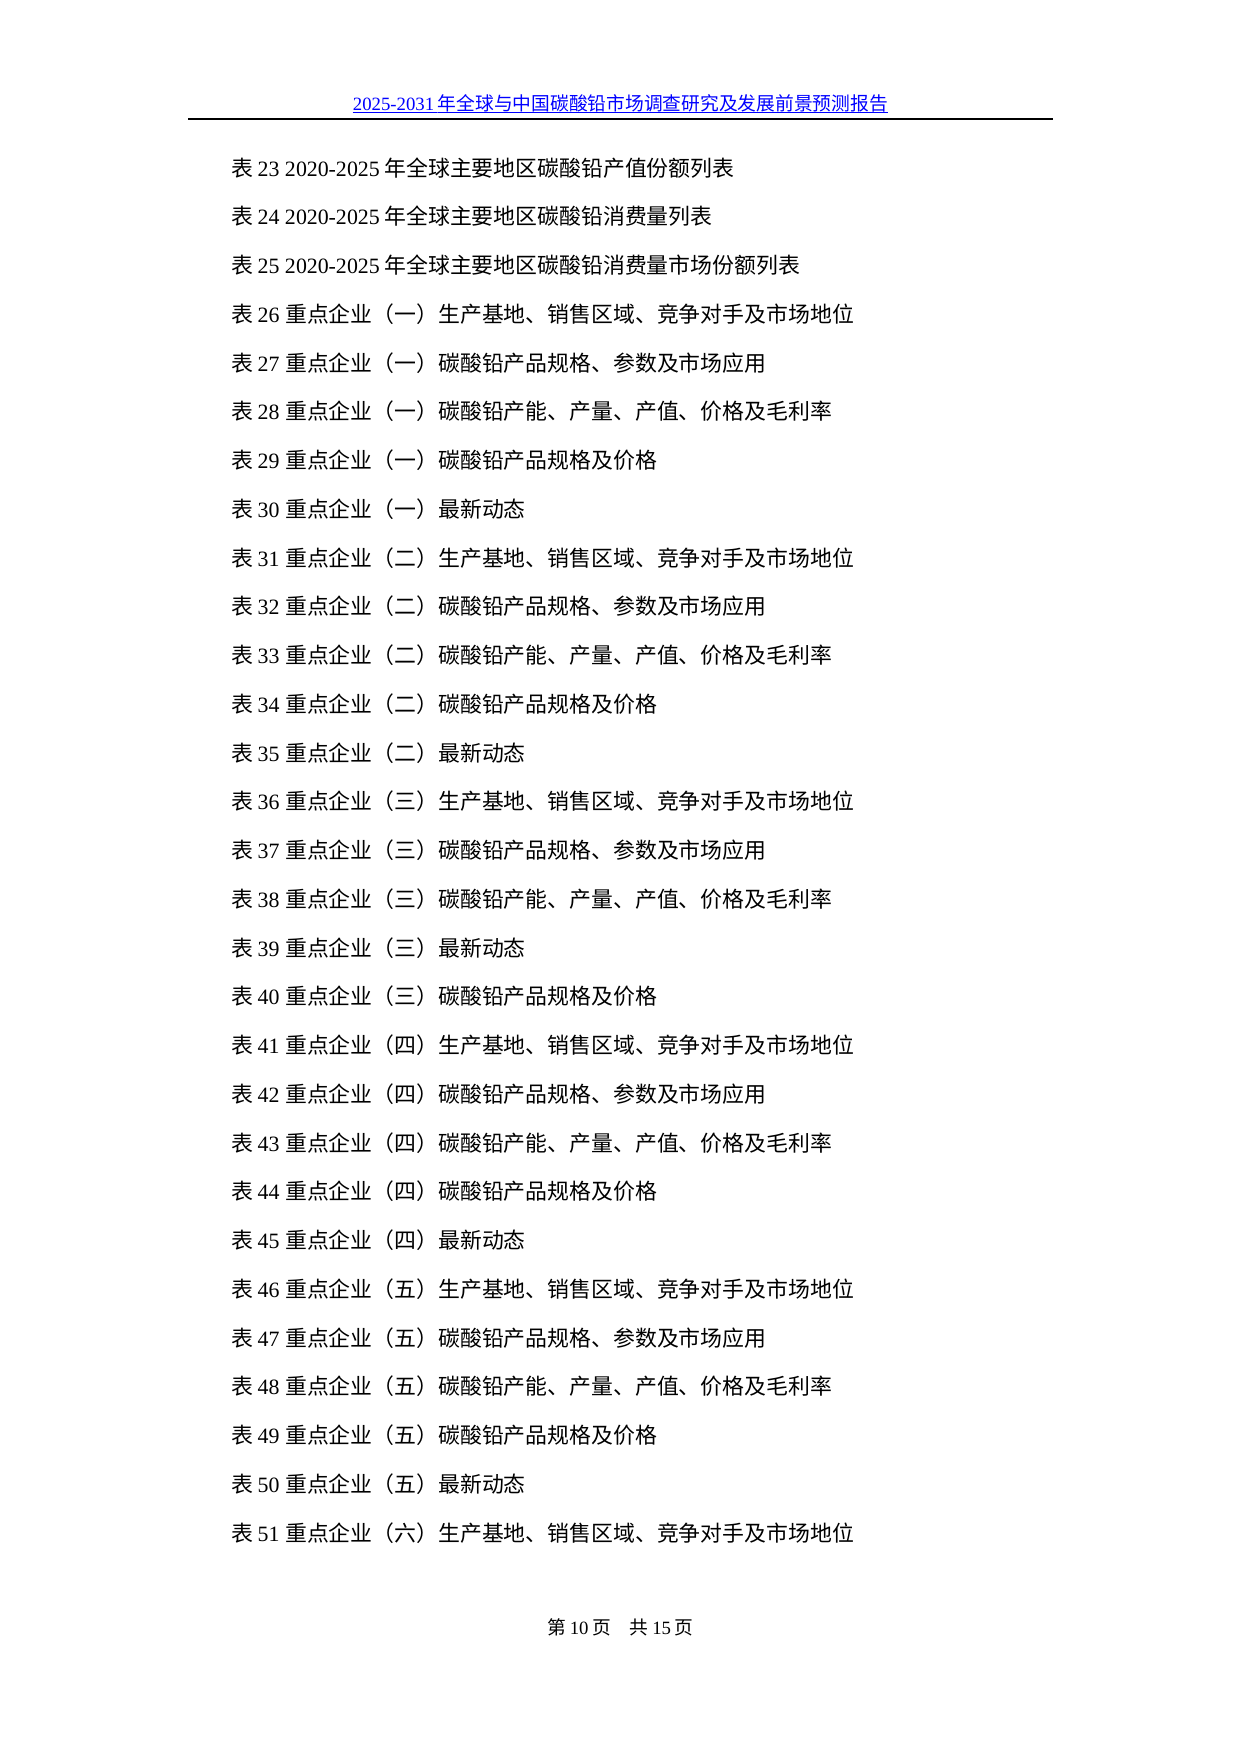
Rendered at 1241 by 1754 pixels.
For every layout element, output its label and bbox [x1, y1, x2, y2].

text [187, 150, 1053, 1548]
